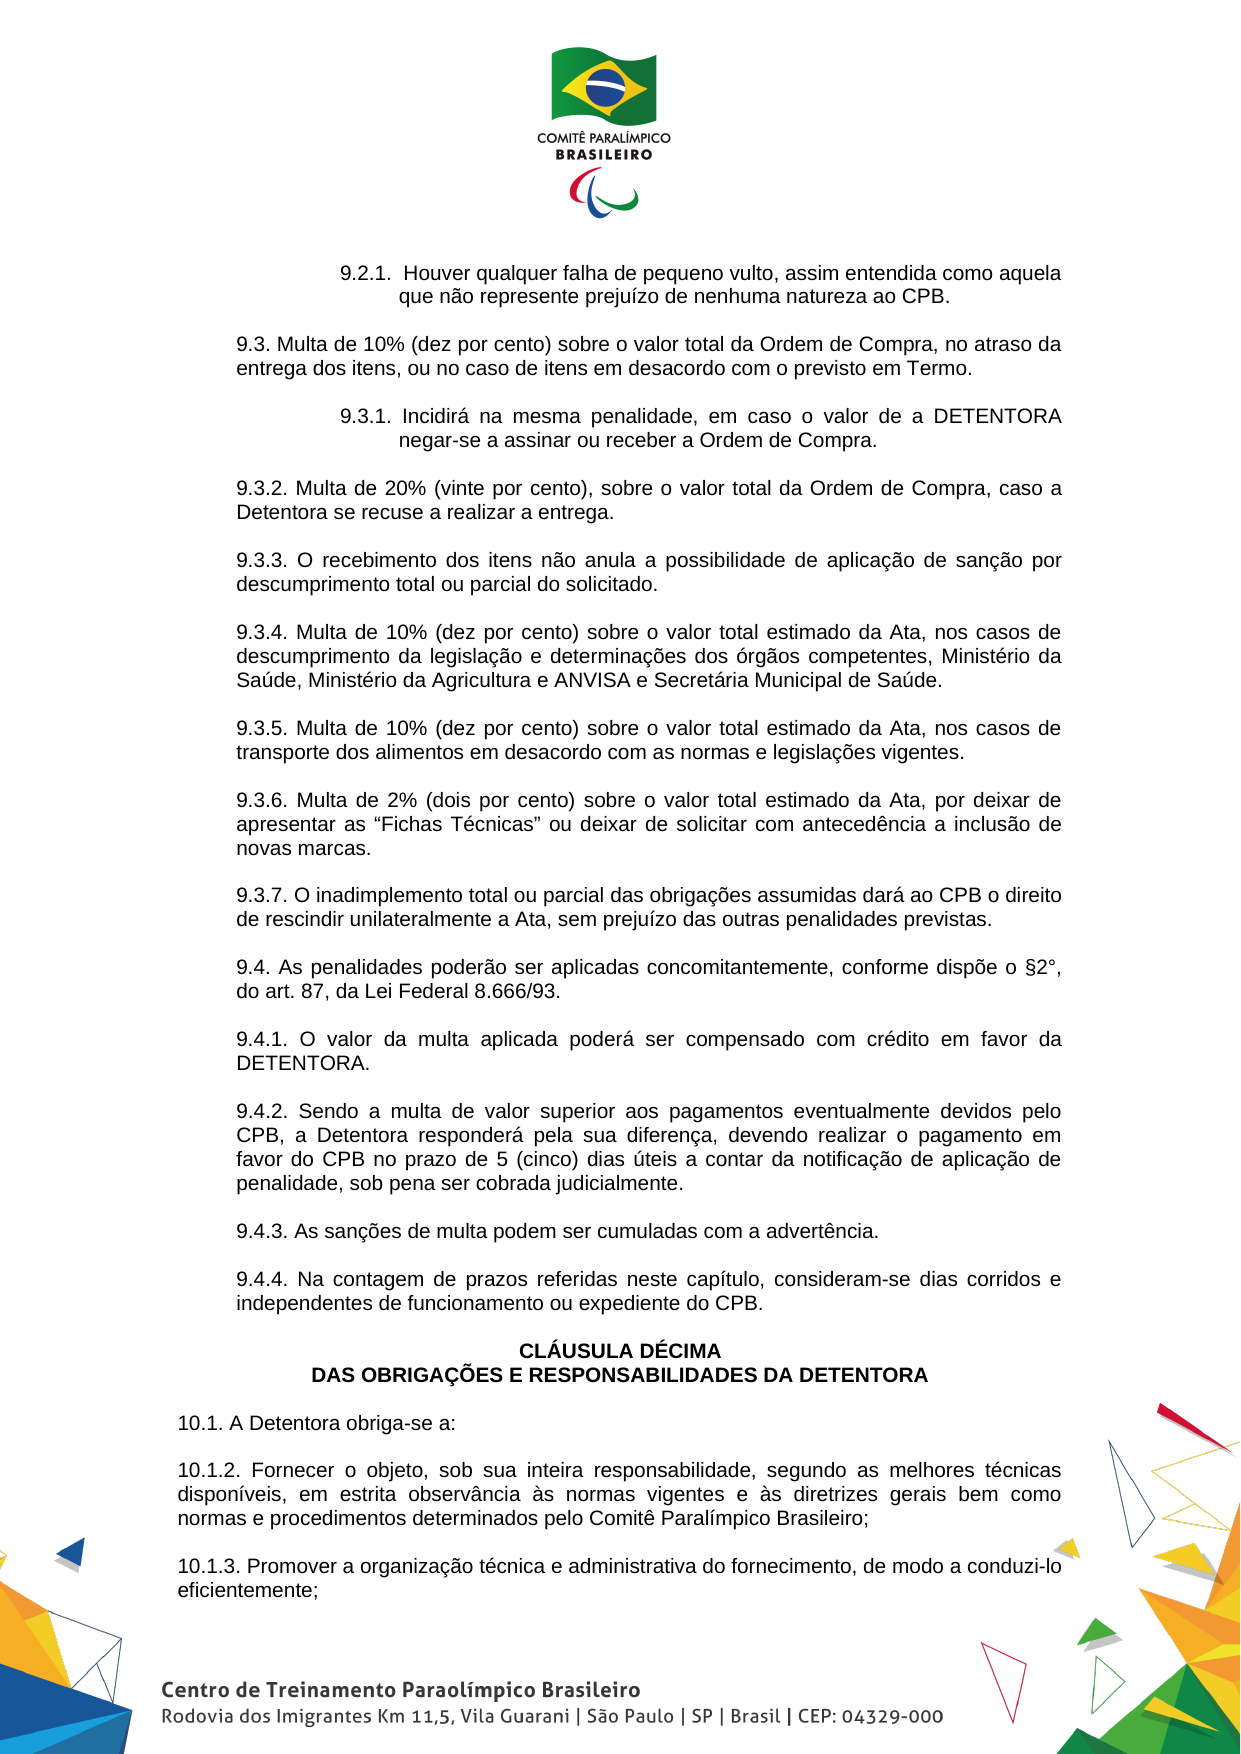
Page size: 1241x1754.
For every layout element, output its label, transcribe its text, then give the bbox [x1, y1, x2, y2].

text DAS OBRIGAÇÕES E RESPONSABILIDADES DA DETENTORA [177, 1362, 1063, 1386]
text 10.1. A Detentora obriga-se a: [177, 1410, 1063, 1434]
text 9.3. Multa de 10% (dez por cento) sobre o valor total da Ordem de Compra, no atraso da entrega dos itens, ou no caso de itens em desacordo com o previsto em Termo. [236, 332, 1063, 380]
picture [514, 22, 694, 246]
text CLÁUSULA DÉCIMA [177, 1338, 1063, 1362]
text 9.4.3. As sanções de multa podem ser cumuladas com a advertência. [236, 1219, 1063, 1243]
text 9.4.1. O valor da multa aplicada poderá ser compensado com crédito em favor da DETENTORA. [236, 1027, 1063, 1075]
text 10.1.3. Promover a organização técnica e administrativa do fornecimento, de modo a conduzi-lo eficientemente; [177, 1554, 1063, 1602]
text 9.3.4. Multa de 10% (dez por cento) sobre o valor total estimado da Ata, nos casos de descumprimento da legislação e determinações dos órgãos competentes, Ministério da Saúde, Ministério da Agricultura e ANVISA e Secretária Municipal de Saúde. [236, 620, 1063, 692]
text 9.3.5. Multa de 10% (dez por cento) sobre o valor total estimado da Ata, nos casos de transporte dos alimentos em desacordo com as normas e legislações vigentes. [236, 716, 1063, 763]
text 10.1.2. Fornecer o objeto, sob sua inteira responsabilidade, segundo as melhores técnicas disponíveis, em estrita observância às normas vigentes e às diretrizes gerais bem como normas e procedimentos determinados pelo Comitê Paralímpico Brasileiro; [177, 1458, 1063, 1530]
text 9.3.7. O inadimplemento total ou parcial das obrigações assumidas dará ao CPB o direito de rescindir unilateralmente a Ata, sem prejuízo das outras penalidades previstas. [236, 883, 1063, 931]
text 9.4. As penalidades poderão ser aplicadas concomitantemente, conforme dispõe o §2°, do art. 87, da Lei Federal 8.666/93. [236, 955, 1063, 1003]
text 9.3.3. O recebimento dos itens não anula a possibilidade de aplicação de sanção por descumprimento total ou parcial do solicitado. [236, 548, 1063, 596]
text 9.4.4. Na contagem de prazos referidas neste capítulo, consideram-se dias corridos e independentes de funcionamento ou expediente do CPB. [236, 1267, 1063, 1314]
text 9.4.2. Sendo a multa de valor superior aos pagamentos eventualmente devidos pelo CPB, a Detentora responderá pela sua diferença, devendo realizar o pagamento em favor do CPB no prazo de 5 (cinco) dias úteis a contar da notificação de aplicação de penalidade, sob pena ser cobrada judicialmente. [236, 1099, 1063, 1195]
text 9.3.6. Multa de 2% (dois por cento) sobre o valor total estimado da Ata, por deixar de apresentar as “Fichas Técnicas” ou deixar de solicitar com antecedência a inclusão de novas marcas. [236, 787, 1063, 859]
picture [0, 1372, 1241, 1754]
text 9.2.1. Houver qualquer falha de pequeno vulto, assim entendida como aquela que não represente prejuízo de nenhuma natureza ao CPB. [340, 260, 1063, 308]
text 9.3.1. Incidirá na mesma penalidade, em caso o valor de a DETENTORA negar-se a assinar ou receber a Ordem de Compra. [340, 404, 1063, 452]
text 9.3.2. Multa de 20% (vinte por cento), sobre o valor total da Ordem de Compra, caso a Detentora se recuse a realizar a entrega. [236, 476, 1063, 524]
